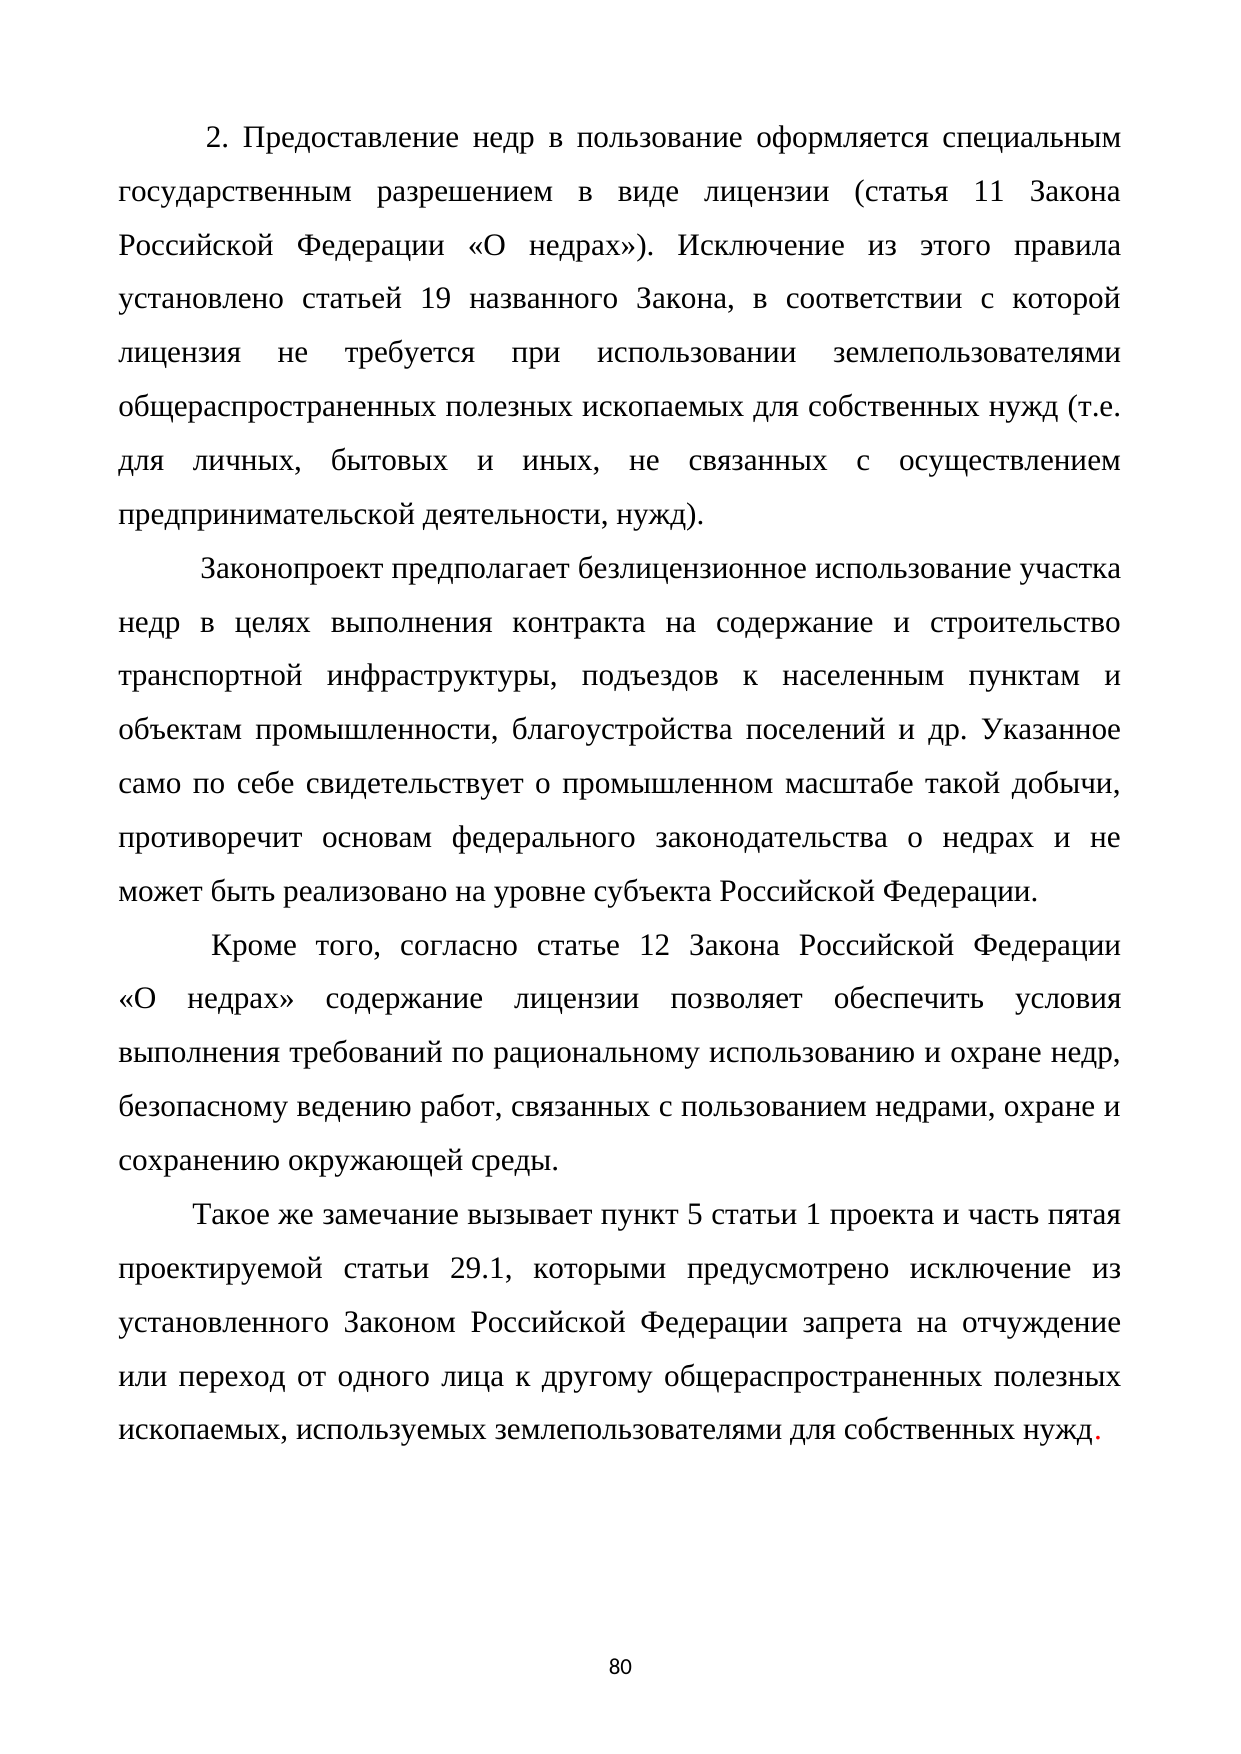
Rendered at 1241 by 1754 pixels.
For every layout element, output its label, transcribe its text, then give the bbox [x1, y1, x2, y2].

text Законопроект предполагает безлицензионное использование участка недр в целях выполнения контракта на содержание и строительство транспортной инфраструктуры, подъездов к населенным пунктам и объектам промышленности, благоустройства поселений и др. Указанное само по себе свидетельствует о промышленном масштабе такой добычи, противоречит основам федерального законодательства о недрах и не может быть реализовано на уровне субъекта Российской Федерации. [118, 549, 1122, 908]
text 2. Предоставление недр в пользование оформляется специальным государственным разрешением в виде лицензии (статья 11 Закона Российской Федерации «О недрах»). Исключение из этого правила установлено статьей 19 названного Закона, в соответствии с которой лицензия не требуется при использовании землепользователями общераспространенных полезных ископаемых для собственных нужд (т.е. для личных, бытовых и иных, не связанных с осуществлением предпринимательской деятельности, нужд). [118, 118, 1122, 531]
text Такое же замечание вызывает пункт 5 статьи 1 проекта и часть пятая проектируемой статьи 29.1, которыми предусмотрено исключение из установленного Законом Российской Федерации запрета на отчуждение или переход от одного лица к другому общераспространенных полезных ископаемых, используемых землепользователями для собственных нужд. [118, 1195, 1122, 1447]
text Кроме того, согласно статье 12 Закона Российской Федерации «О недрах» содержание лицензии позволяет обеспечить условия выполнения требований по рациональному использованию и охране недр, безопасному ведению работ, связанных с пользованием недрами, охране и сохранению окружающей среды. [118, 926, 1122, 1177]
